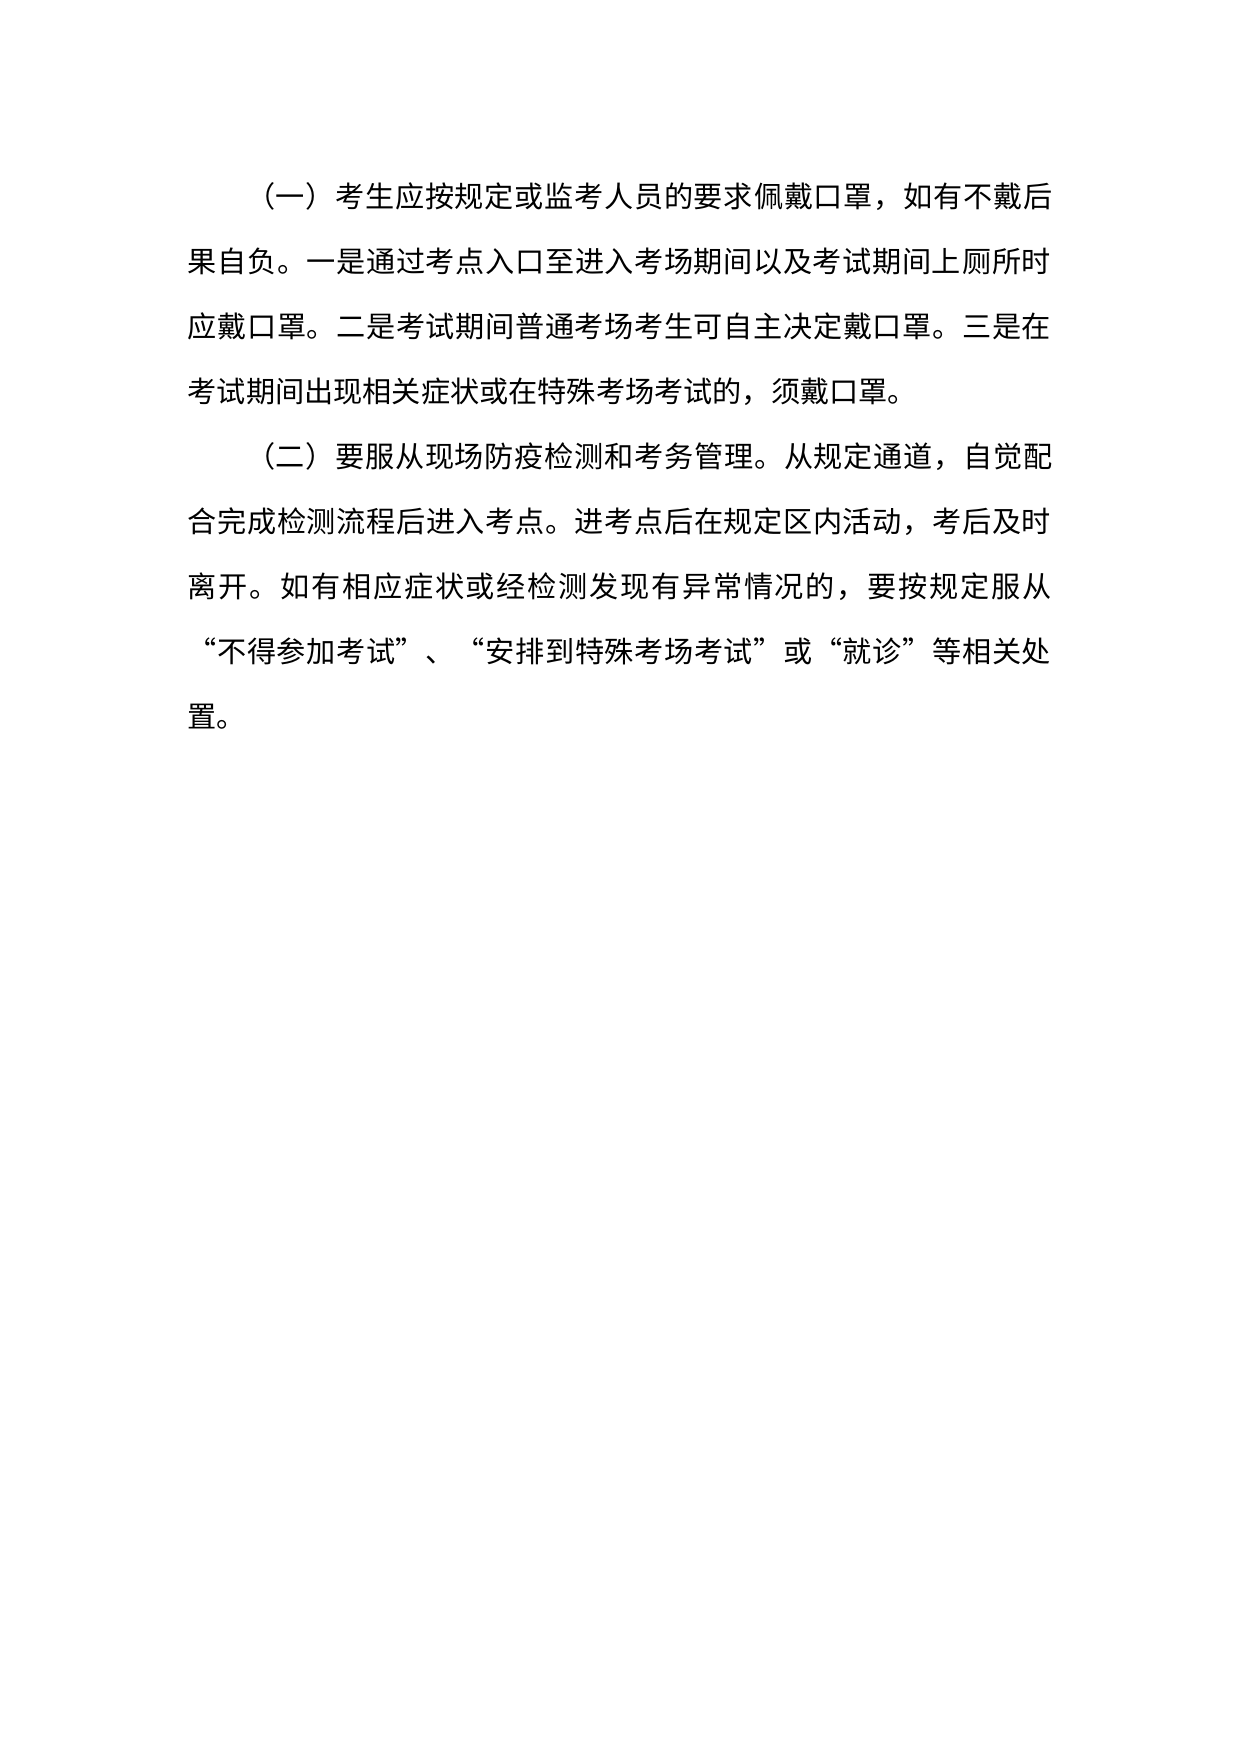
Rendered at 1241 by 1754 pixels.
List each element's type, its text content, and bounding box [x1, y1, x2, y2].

text （一）考生应按规定或监考人员的要求佩戴口罩，如有不戴后果自负。一是通过考点入口至进入考场期间以及考试期间上厕所时应戴口罩。二是考试期间普通考场考生可自主决定戴口罩。三是在考试期间出现相关症状或在特殊考场考试的，须戴口罩。 [187, 162, 1053, 422]
text （二）要服从现场防疫检测和考务管理。从规定通道，自觉配合完成检测流程后进入考点。进考点后在规定区内活动，考后及时离开。如有相应症状或经检测发现有异常情况的，要按规定服从“不得参加考试”、“安排到特殊考场考试”或“就诊”等相关处置。 [187, 422, 1053, 747]
